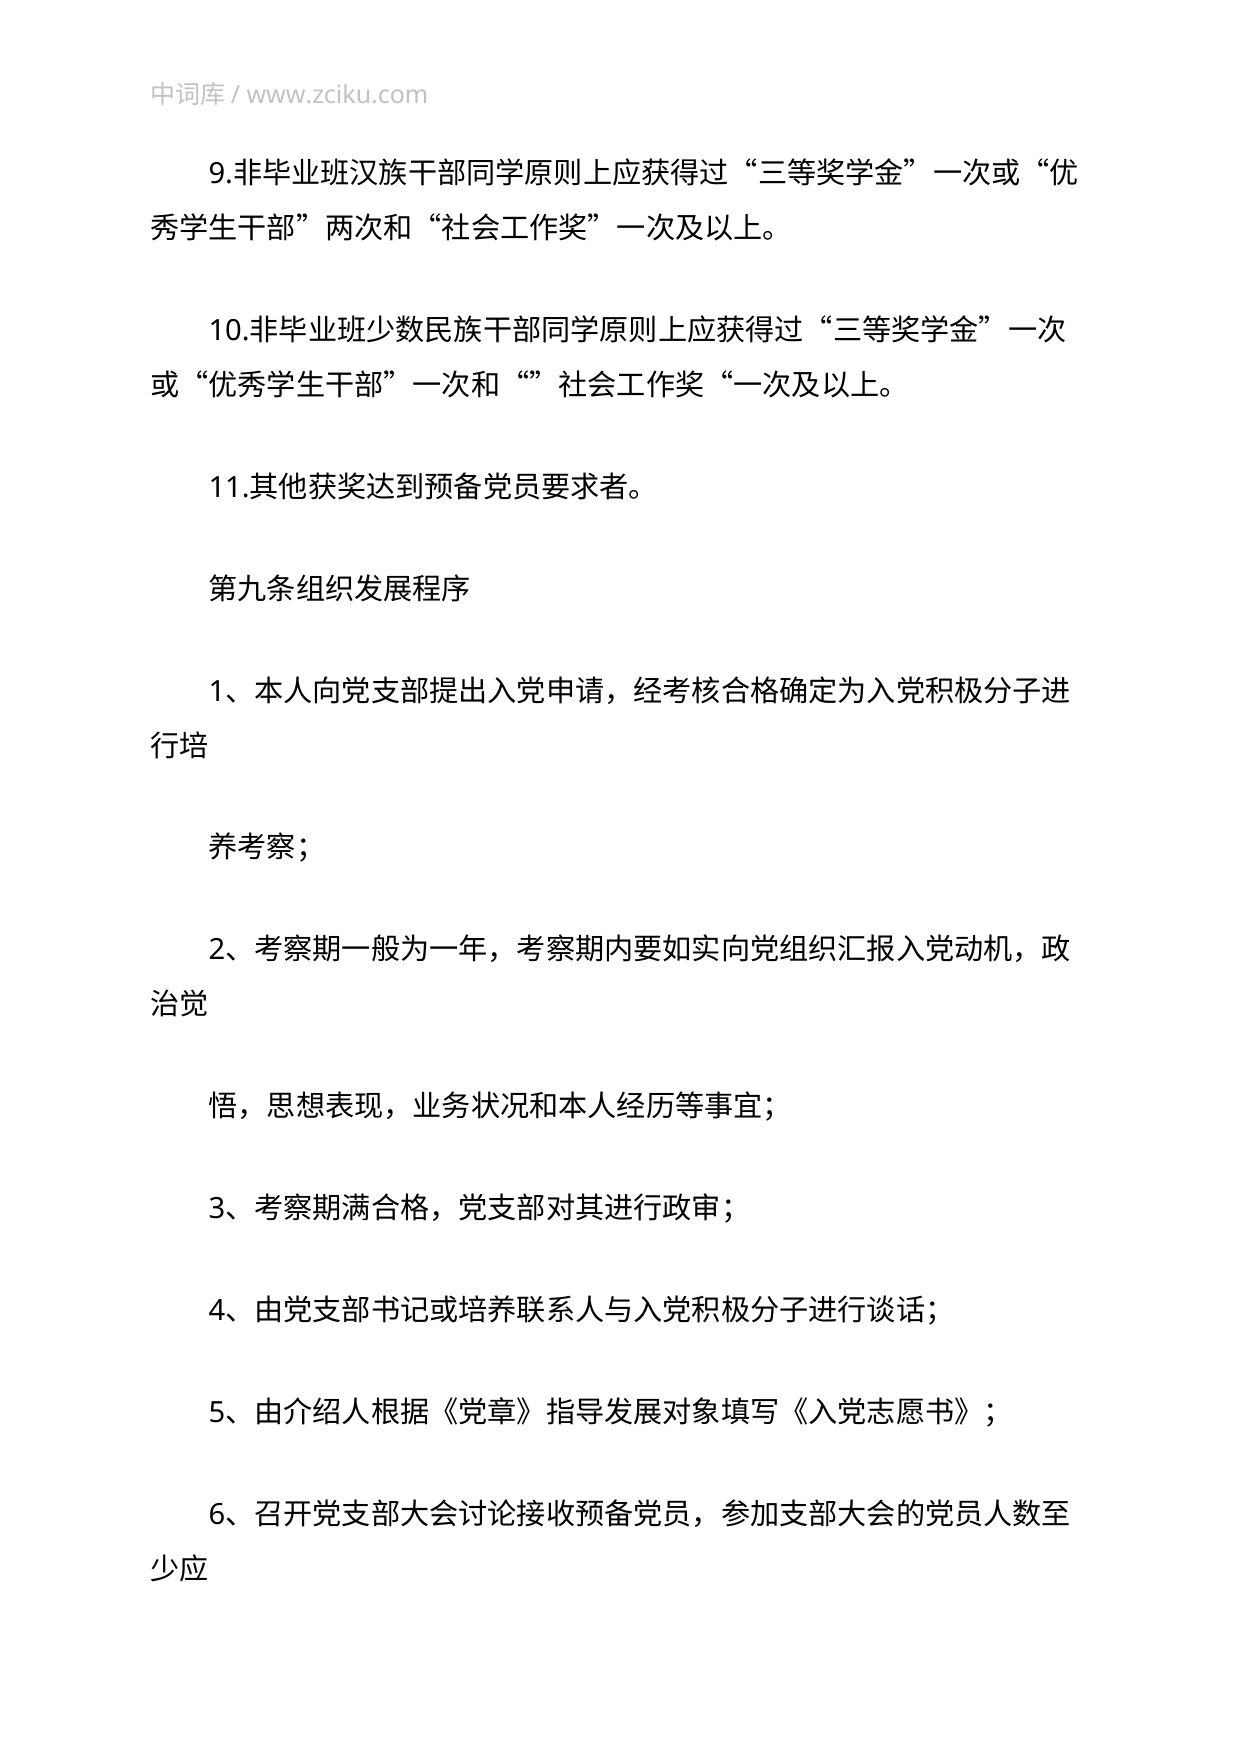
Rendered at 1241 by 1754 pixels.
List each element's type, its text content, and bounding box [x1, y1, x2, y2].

text 2、考察期一般为一年，考察期内要如实向党组织汇报入党动机，政治觉 [150, 926, 1090, 1023]
text 4、由党支部书记或培养联系人与入党积极分子进行谈话； [150, 1286, 1090, 1329]
text 3、考察期满合格，党支部对其进行政审； [150, 1184, 1090, 1227]
text 10.非毕业班少数民族干部同学原则上应获得过“三等奖学金”一次或“优秀学生干部”一次和“”社会工作奖“一次及以上。 [150, 307, 1090, 404]
text 9.非毕业班汉族干部同学原则上应获得过“三等奖学金”一次或“优秀学生干部”两次和“社会工作奖”一次及以上。 [150, 150, 1090, 247]
text 6、召开党支部大会讨论接收预备党员，参加支部大会的党员人数至少应 [150, 1490, 1090, 1588]
text 养考察； [150, 824, 1090, 866]
text 第九条组织发展程序 [150, 566, 1090, 608]
text 11.其他获奖达到预备党员要求者。 [150, 463, 1090, 506]
text 5、由介绍人根据《党章》指导发展对象填写《入党志愿书》； [150, 1388, 1090, 1431]
text 悟，思想表现，业务状况和本人经历等事宜； [150, 1083, 1090, 1125]
text 1、本人向党支部提出入党申请，经考核合格确定为入党积极分子进行培 [150, 667, 1090, 764]
